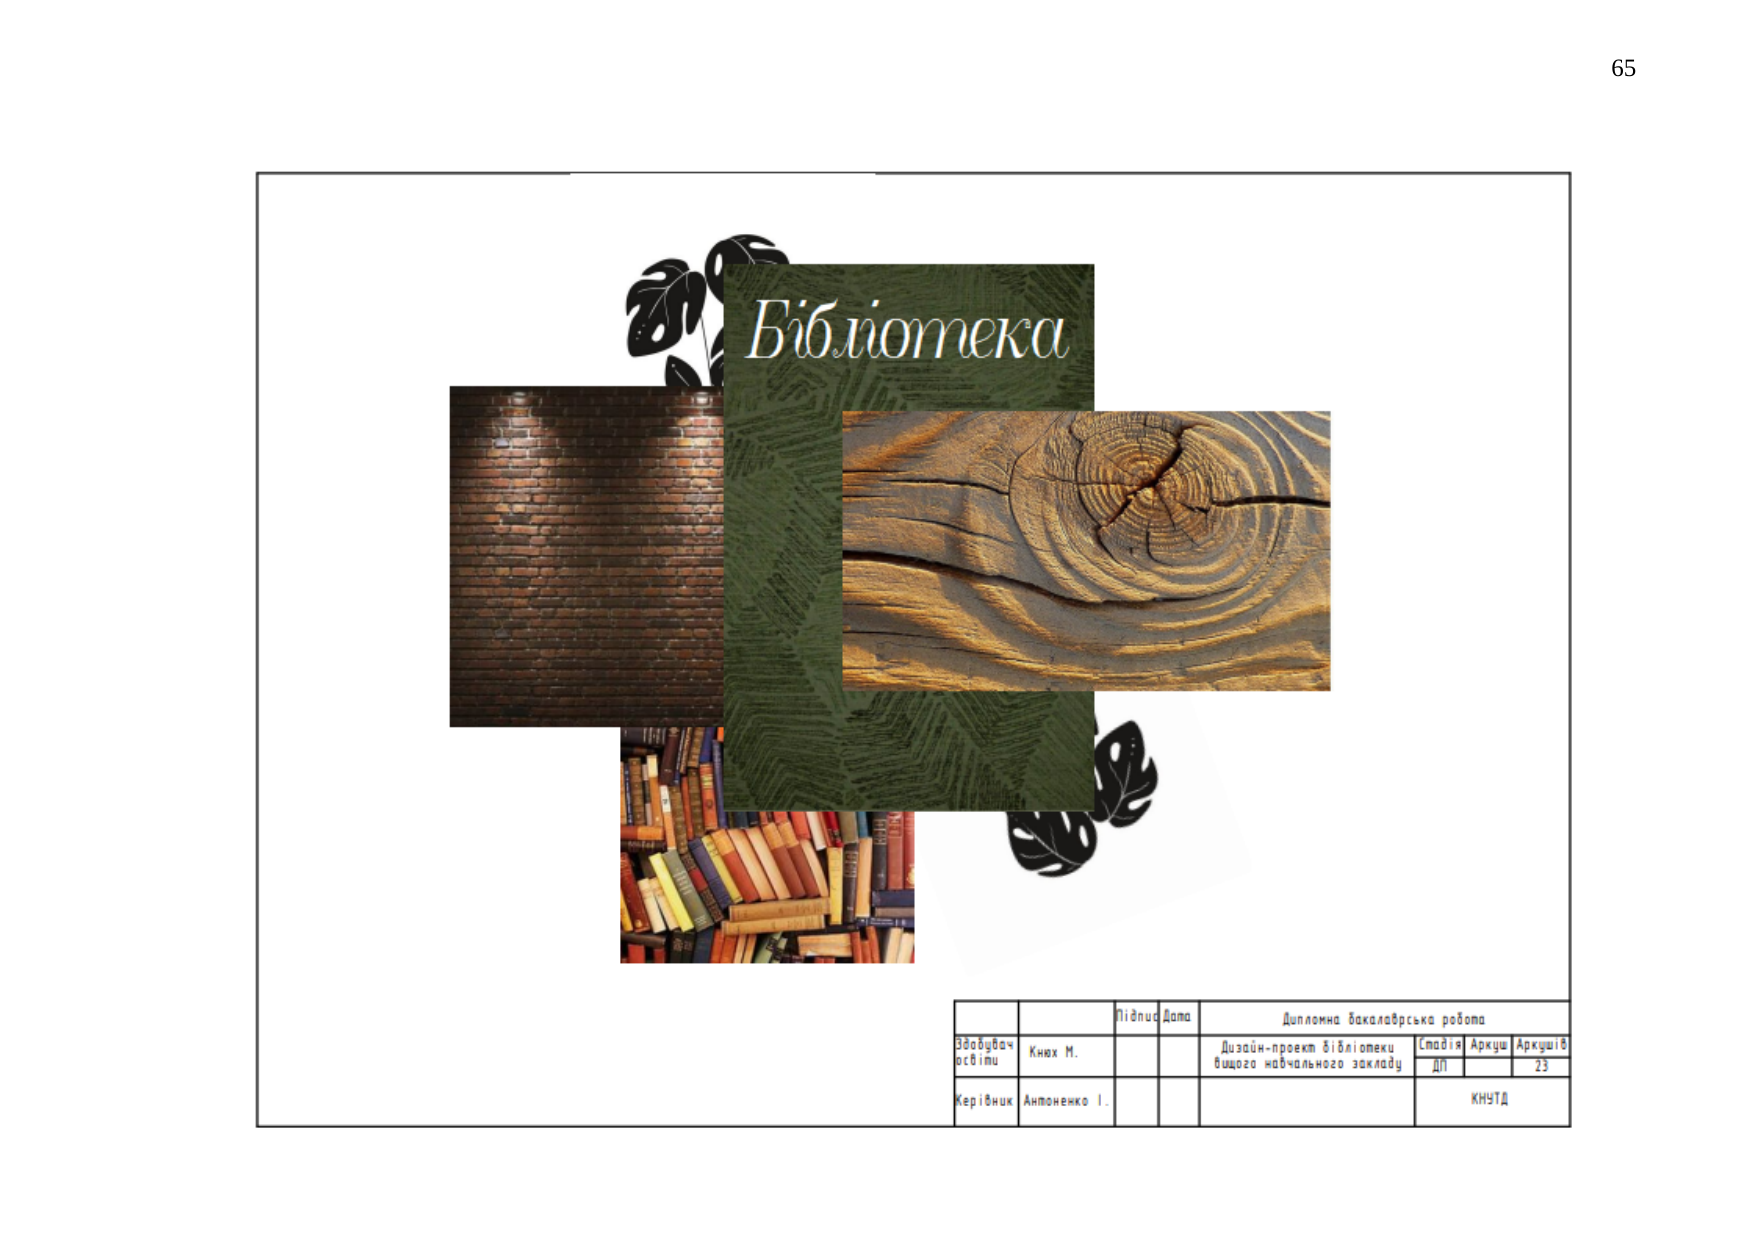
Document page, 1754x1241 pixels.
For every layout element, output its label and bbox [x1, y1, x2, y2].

picture [231, 147, 1597, 1142]
